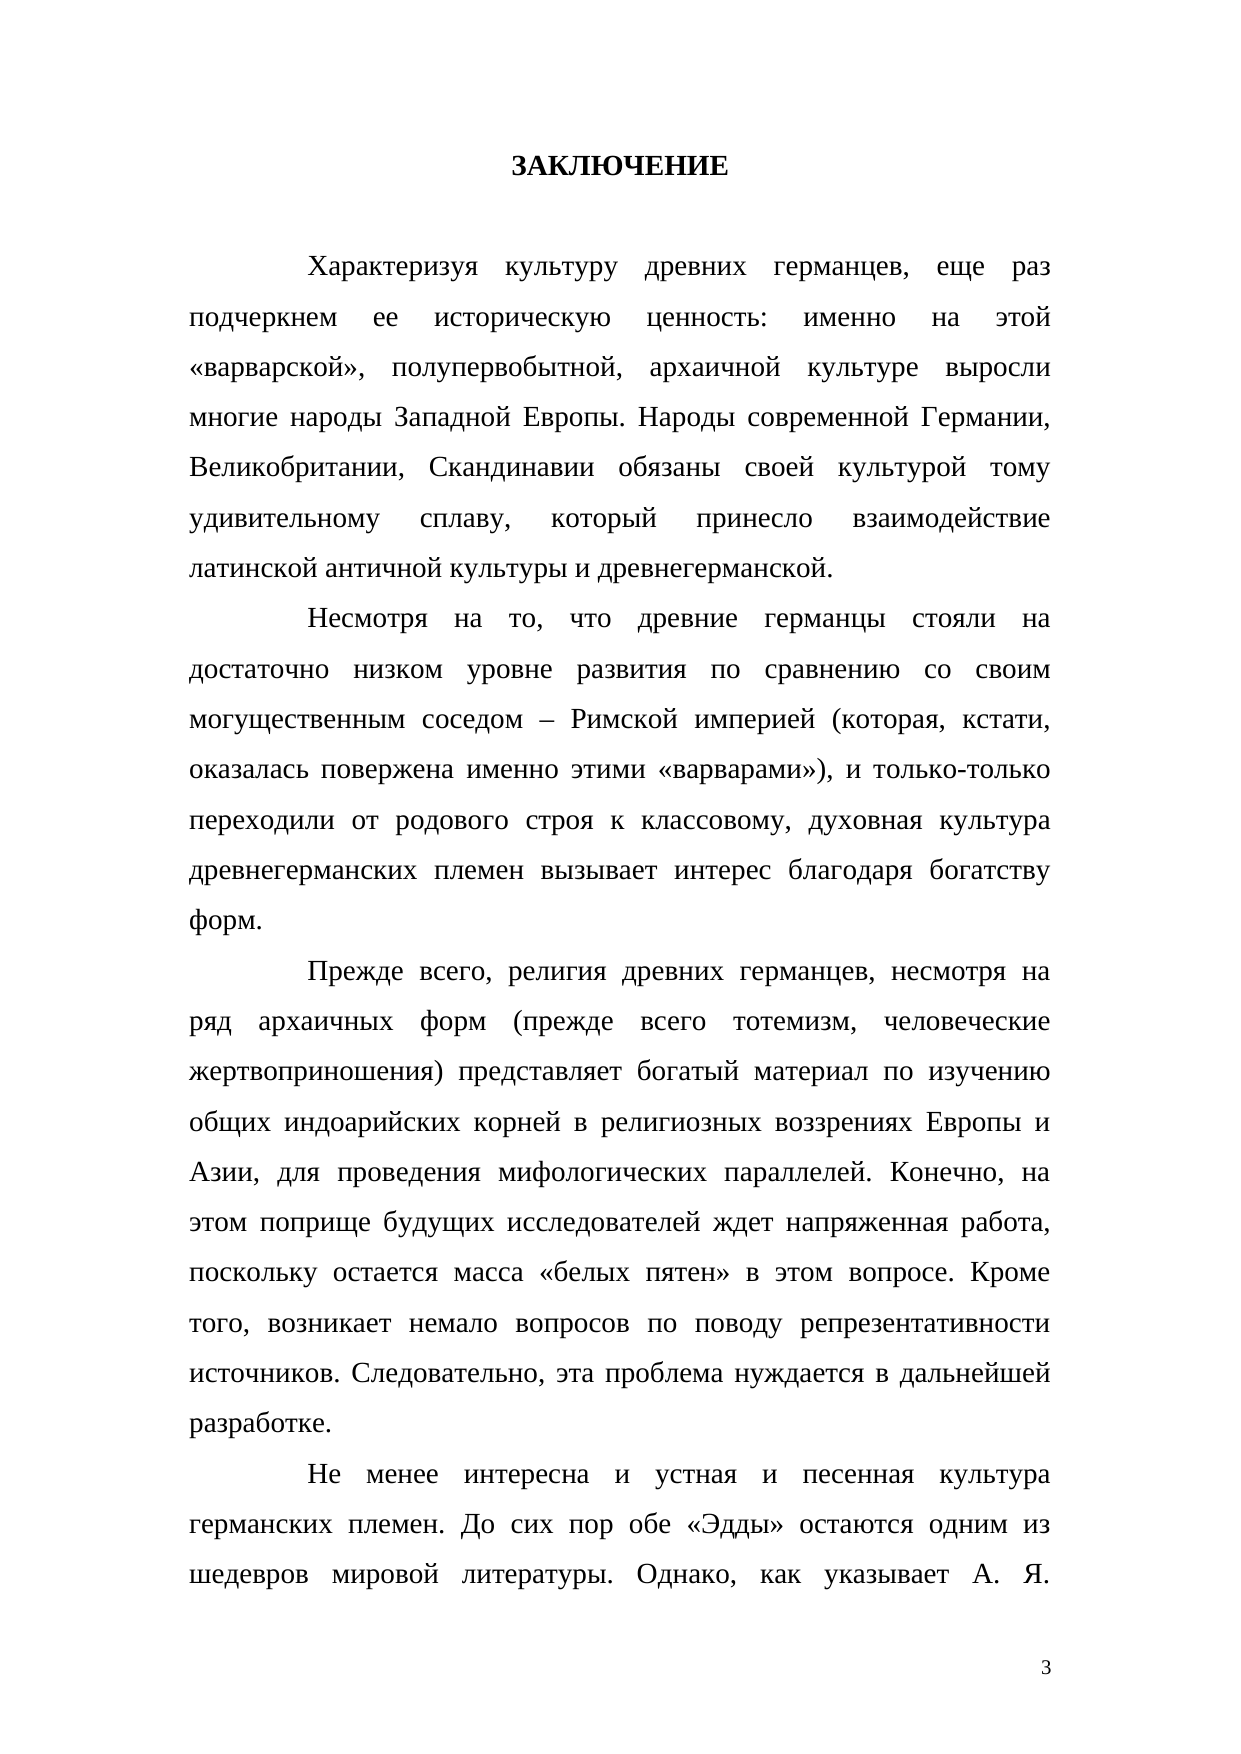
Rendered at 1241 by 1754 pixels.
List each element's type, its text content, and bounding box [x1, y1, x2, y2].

text Прежде всего, религия древних германцев, несмотря на ряд архаичных форм (прежде всего тотемизм, человеческие жертвоприношения) представляет богатый материал по изучению общих индоарийских корней в религиозных воззрениях Европы и Азии, для проведения мифологических параллелей. Конечно, на этом поприще будущих исследователей ждет напряженная работа, поскольку остается масса «белых пятен» в этом вопросе. Кроме того, возникает немало вопросов по поводу репрезентативности источников. Следовательно, эта проблема нуждается в дальнейшей разработке. [189, 953, 1051, 1439]
text ЗАКЛЮЧЕНИЕ [189, 148, 1051, 181]
text Характеризуя культуру древних германцев, еще раз подчеркнем ее историческую ценность: именно на этой «варварской», полупервобытной, архаичной культуре выросли многие народы Западной Европы. Народы современной Германии, Великобритании, Скандинавии обязаны своей культурой тому удивительному сплаву, который принесло взаимодействие латинской античной культуры и древнегерманской. [189, 248, 1051, 584]
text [189, 1456, 1051, 1590]
text Несмотря на то, что древние германцы стояли на достаточно низком уровне развития по сравнению со своим могущественным соседом – Римской империей (которая, кстати, оказалась повержена именно этими «варварами»), и только-только переходили от родового строя к классовому, духовная культура древнегерманских племен вызывает интерес благодаря богатству форм. [189, 601, 1051, 936]
